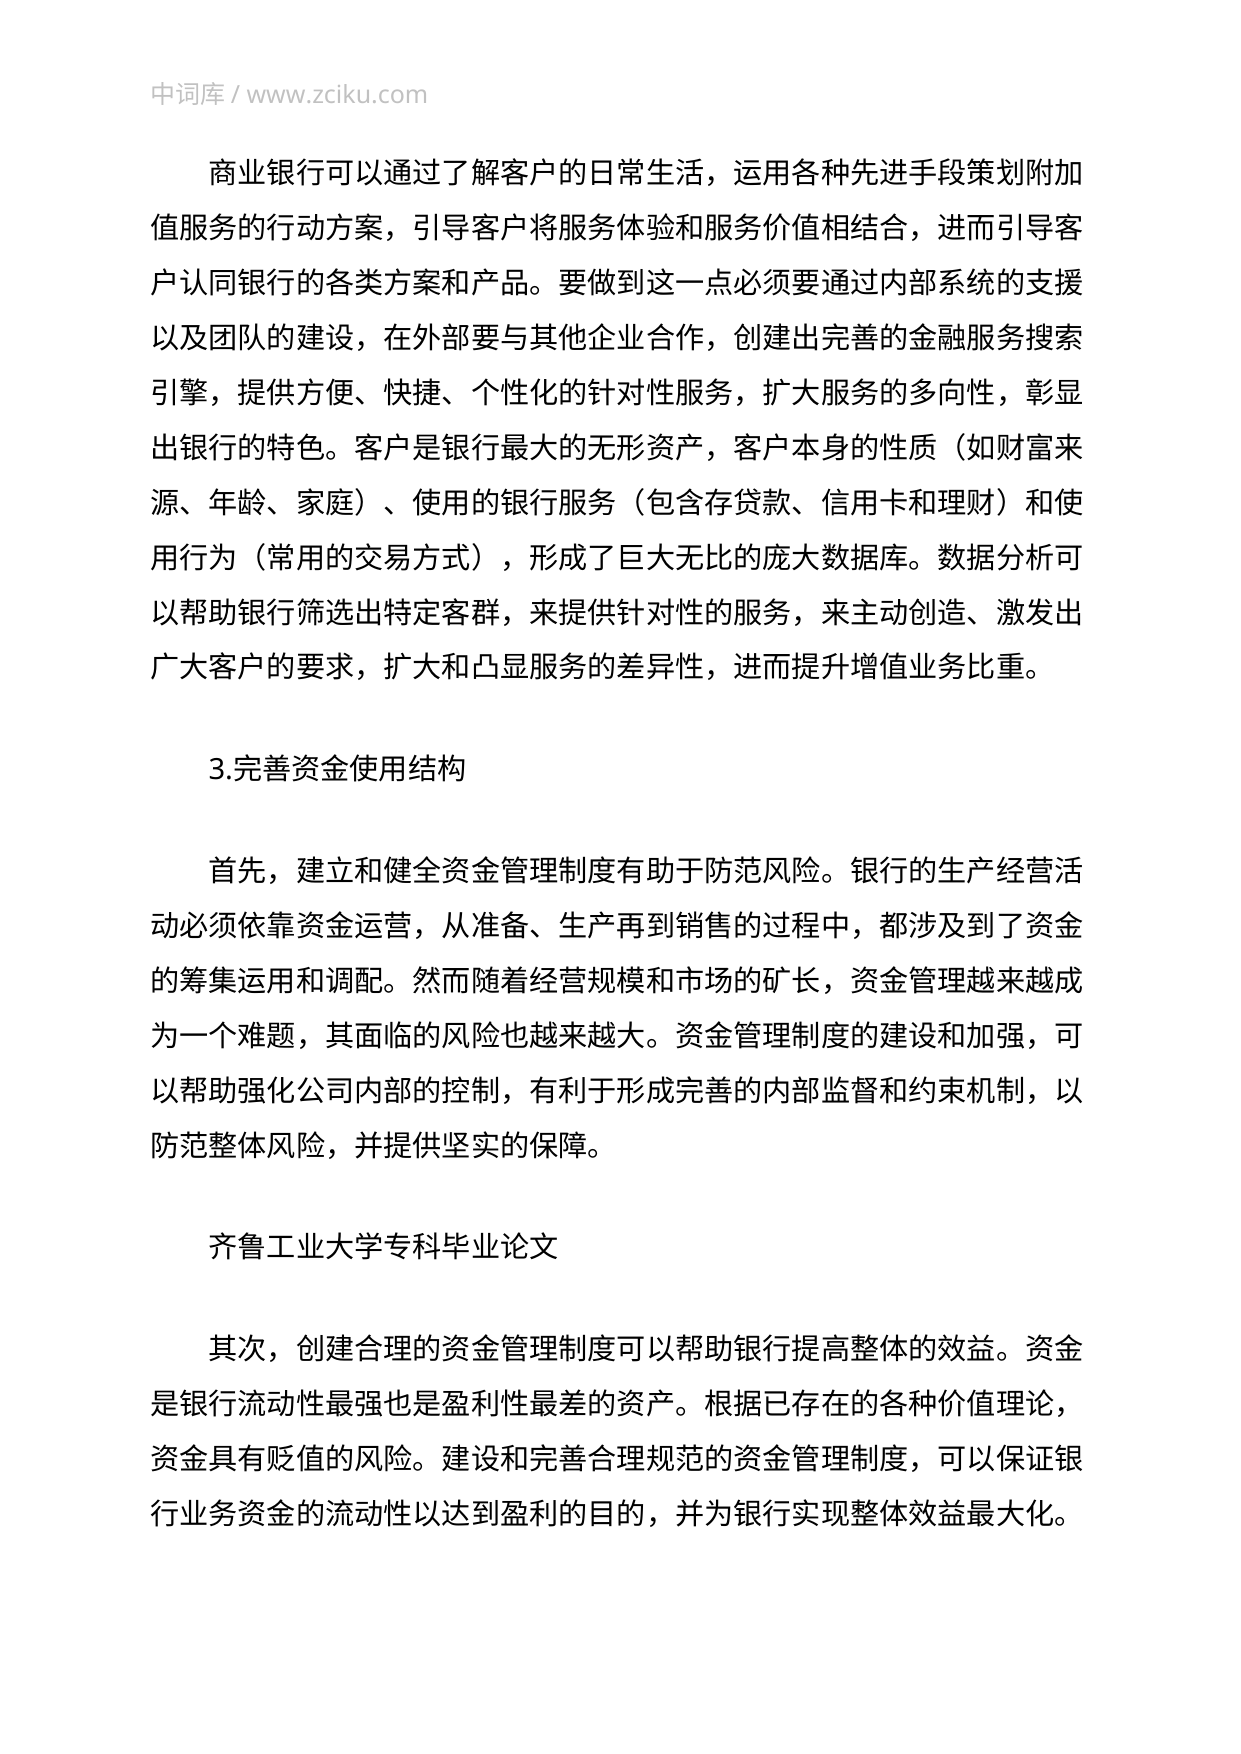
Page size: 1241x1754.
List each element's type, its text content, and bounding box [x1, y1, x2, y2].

text 商业银行可以通过了解客户的日常生活，运用各种先进手段策划附加值服务的行动方案，引导客户将服务体验和服务价值相结合，进而引导客户认同银行的各类方案和产品。要做到这一点必须要通过内部系统的支援以及团队的建设，在外部要与其他企业合作，创建出完善的金融服务搜索引擎，提供方便、快捷、个性化的针对性服务，扩大服务的多向性，彰显出银行的特色。客户是银行最大的无形资产，客户本身的性质（如财富来源、年龄、家庭）、使用的银行服务（包含存贷款、信用卡和理财）和使用行为（常用的交易方式），形成了巨大无比的庞大数据库。数据分析可以帮助银行筛选出特定客群，来提供针对性的服务，来主动创造、激发出广大客户的要求，扩大和凸显服务的差异性，进而提升增值业务比重。 [150, 150, 1090, 686]
text 3.完善资金使用结构 [150, 746, 1090, 788]
text 齐鲁工业大学专科毕业论文 [150, 1224, 1090, 1266]
text 首先，建立和健全资金管理制度有助于防范风险。银行的生产经营活动必须依靠资金运营，从准备、生产再到销售的过程中，都涉及到了资金的筹集运用和调配。然而随着经营规模和市场的矿长，资金管理越来越成为一个难题，其面临的风险也越来越大。资金管理制度的建设和加强，可以帮助强化公司内部的控制，有利于形成完善的内部监督和约束机制，以防范整体风险，并提供坚实的保障。 [150, 848, 1090, 1164]
text 其次，创建合理的资金管理制度可以帮助银行提高整体的效益。资金是银行流动性最强也是盈利性最差的资产。根据已存在的各种价值理论，资金具有贬值的风险。建设和完善合理规范的资金管理制度，可以保证银行业务资金的流动性以达到盈利的目的，并为银行实现整体效益最大化。 [150, 1326, 1090, 1533]
